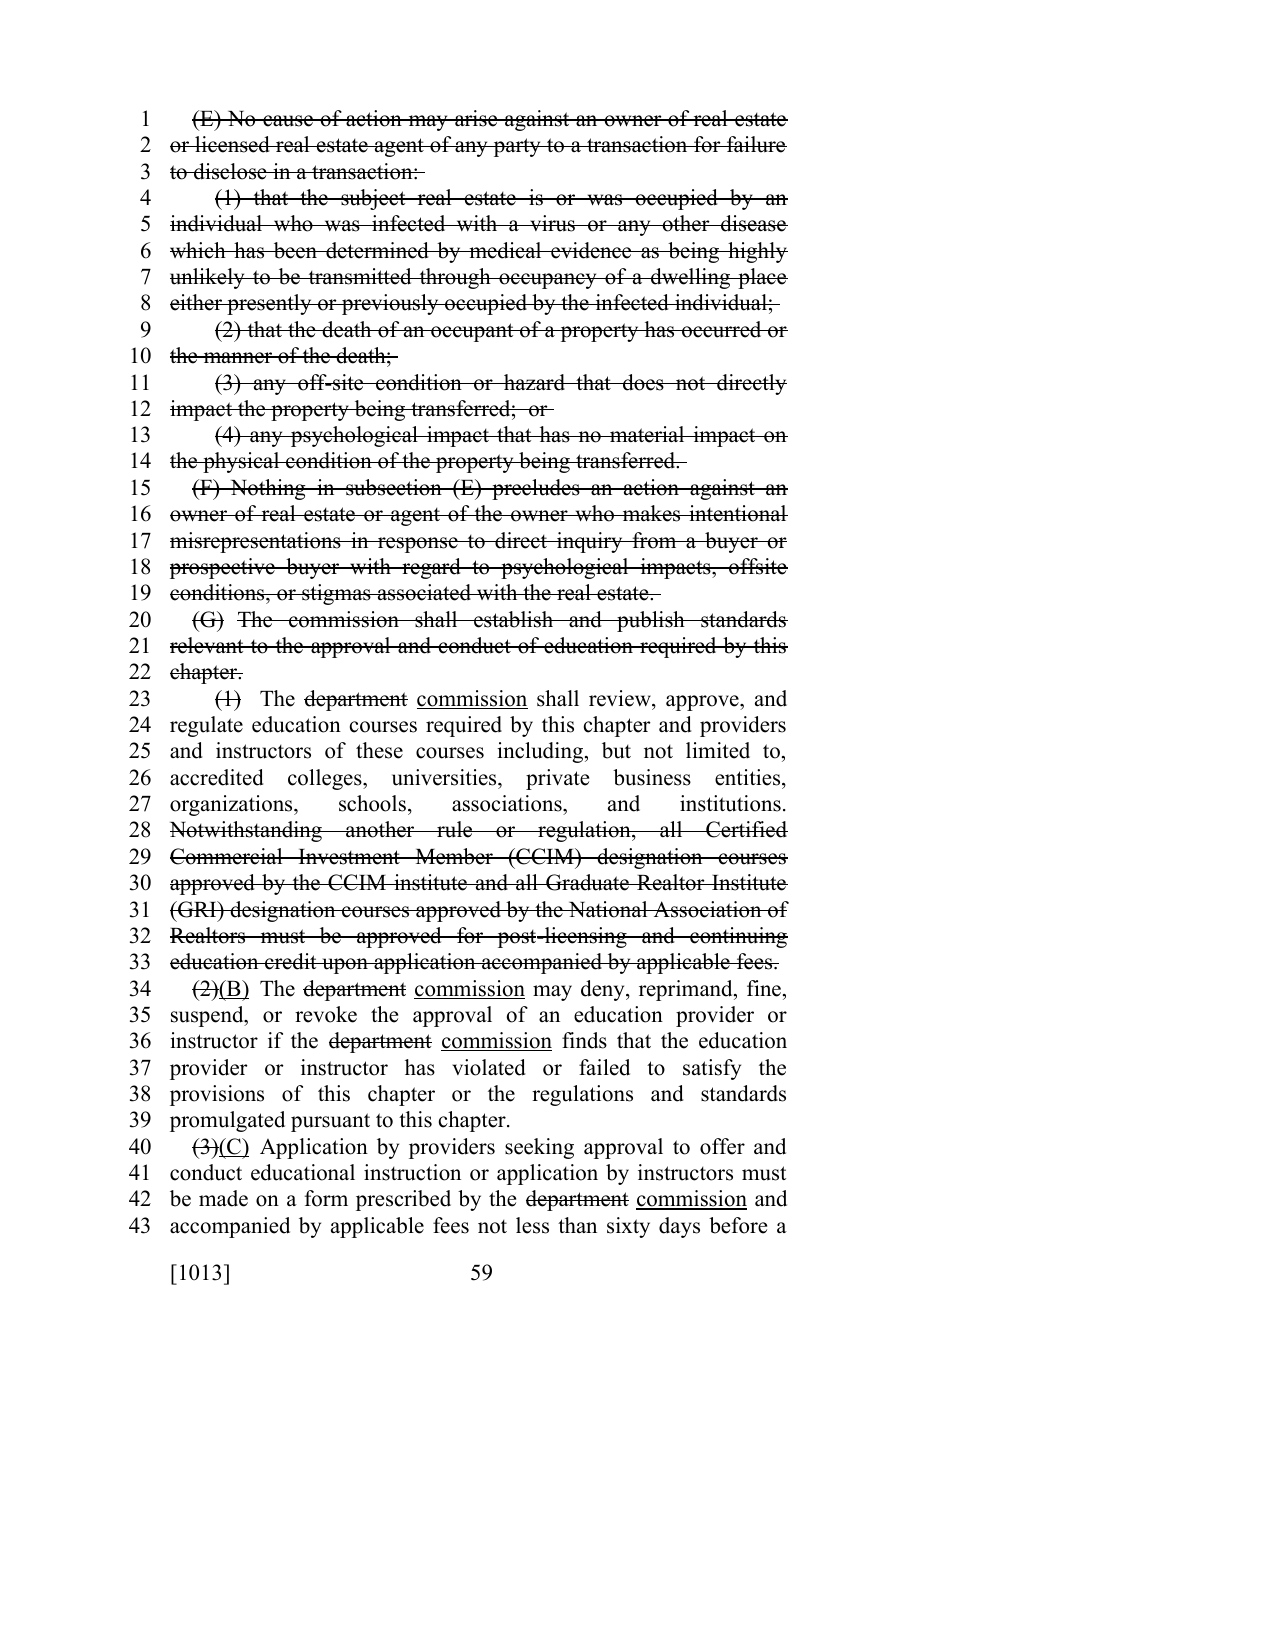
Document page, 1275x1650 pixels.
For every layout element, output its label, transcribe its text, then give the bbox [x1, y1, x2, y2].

text (F) Nothing in subsection (E) precludes an action against an owner of real estate or agent of the owner who makes intentional misrepresentations in response to direct inquiry from a buyer or prospective buyer with regard to psychological impacts, offsite conditions, or stigmas associated with the real estate. [169, 474, 787, 515]
text (G) The commission shall establish and publish standards relevant to the approval and conduct of education required by this chapter. [169, 606, 787, 646]
text (1) The department commission shall review, approve, and regulate education courses required by this chapter and providers and instructors of these courses including, but not limited to, accredited colleges, universities, private business entities, organizations, schools, associations, and institutions. Notwithstanding another rule or regulation, all Certified Commercial Investment Member (CCIM) designation courses approved by the CCIM institute and all Graduate Realtor Institute (GRI) designation courses approved by the National Association of Realtors must be approved for post-licensing and continuing education credit upon application accompanied by applicable fees. [169, 685, 787, 831]
text (3) any off-site condition or hazard that does not directly impact the property being transferred; or [169, 368, 787, 421]
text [169, 1133, 787, 1238]
text (E) No cause of action may arise against an owner of real estate or licensed real estate agent of any party to a transaction for failure to disclose in a transaction: [169, 147, 787, 184]
text (G) The commission shall establish and publish standards relevant to the approval and conduct of education required by this chapter. [169, 647, 787, 685]
text (E) No cause of action may arise against an owner of real estate or licensed real estate agent of any party to a transaction for failure to disclose in a transaction: [169, 105, 787, 146]
text (1) that the subject real estate is or was occupied by an individual who was infected with a virus or any other disease which has been determined by medical evidence as being highly unlikely to be transmitted through occupancy of a dwelling place either presently or previously occupied by the infected individual; [169, 279, 787, 316]
text (1) that the subject real estate is or was occupied by an individual who was infected with a virus or any other disease which has been determined by medical evidence as being highly unlikely to be transmitted through occupancy of a dwelling place either presently or previously occupied by the infected individual; [169, 184, 787, 225]
text (2) that the death of an occupant of a property has occurred or the manner of the death; [169, 316, 787, 368]
text (F) Nothing in subsection (E) precludes an action against an owner of real estate or agent of the owner who makes intentional misrepresentations in response to direct inquiry from a buyer or prospective buyer with regard to psychological impacts, offsite conditions, or stigmas associated with the real estate. [169, 569, 787, 606]
text (4) any psychological impact that has no material impact on the physical condition of the property being transferred. [169, 421, 787, 474]
text (2)(B) The department commission may deny, reprimand, fine, suspend, or revoke the approval of an education provider or instructor if the department commission finds that the education provider or instructor has violated or failed to satisfy the provisions of this chapter or the regulations and standards promulgated pursuant to this chapter. [169, 975, 787, 1133]
